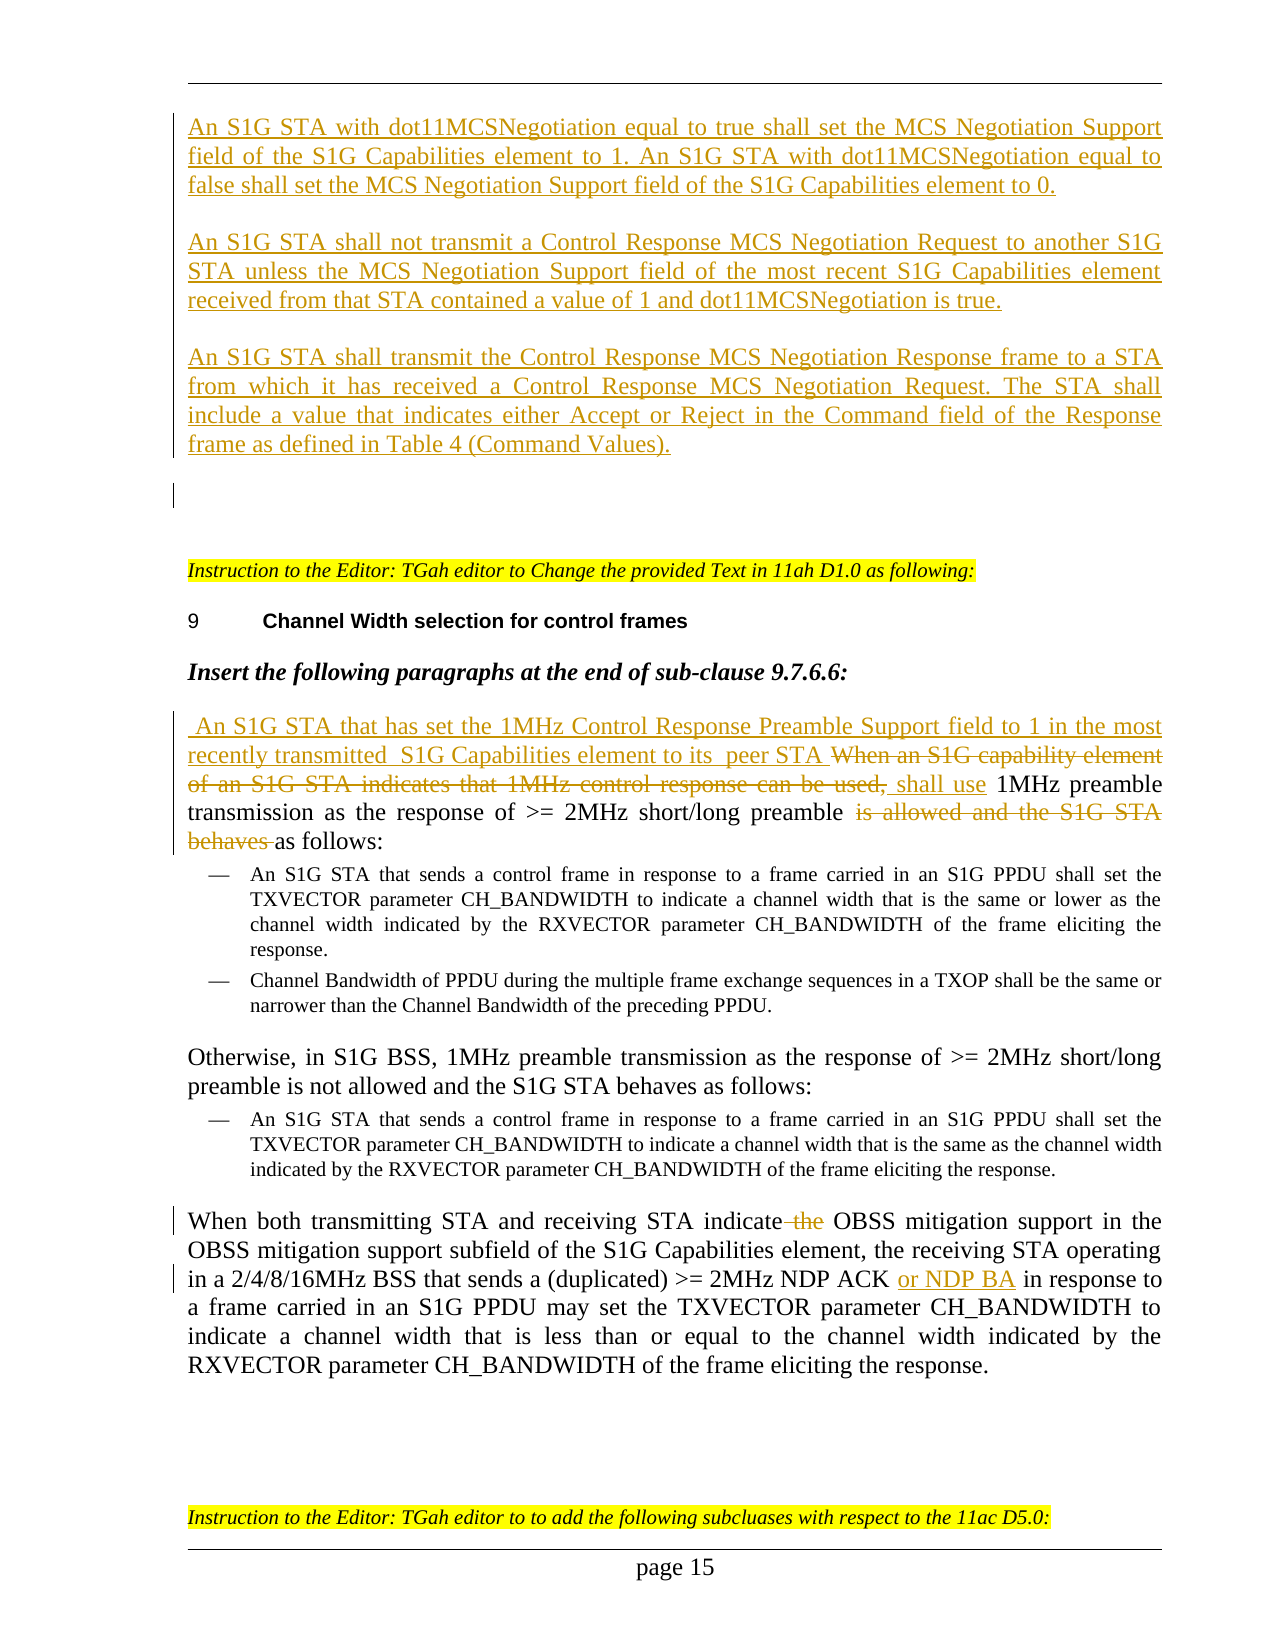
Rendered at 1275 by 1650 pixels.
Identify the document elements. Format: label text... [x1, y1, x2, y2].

text Instruction to the Editor: TGah editor to Change the provided Text in 11ah D1.0 as following: [187, 557, 1162, 582]
list An S1G STA that sends a control frame in response to a frame carried in an S1G PPDU shall set the TXVECTOR parameter CH_BANDWIDTH to indicate a channel width that is the same as the channel width indicated by the RXVECTOR parameter CH_BANDWIDTH of the frame eliciting the response. [208, 1106, 1162, 1181]
text Insert the following paragraphs at the end of sub-clause 9.7.6.6: [187, 657, 1162, 686]
text 1MHz preamble transmission as the response of >= 2MHz short/long preamble as follows: [187, 711, 1162, 736]
text Otherwise, in S1G BSS, 1MHz preamble transmission as the response of >= 2MHz short/long preamble is not allowed and the S1G STA behaves as follows: [187, 1042, 1162, 1100]
list Channel Width selection for control frames [187, 607, 1162, 632]
list An S1G STA that sends a control frame in response to a frame carried in an S1G PPDU shall set the TXVECTOR parameter CH_BANDWIDTH to indicate a channel width that is the same or lower as the channel width indicated by the RXVECTOR parameter CH_BANDWIDTH of the frame eliciting the response. [208, 861, 1162, 961]
list Channel Bandwidth of PPDU during the multiple frame exchange sequences in a TXOP shall be the same or narrower than the Channel Bandwidth of the preceding PPDU. [208, 967, 1162, 1017]
text When both transmitting STA and receiving STA indicate OBSS mitigation support in the OBSS mitigation support subfield of the S1G Capabilities element, the receiving STA operating in a 2/4/8/16MHz BSS that sends a (duplicated) >= 2MHz NDP ACK in response to a frame carried in an S1G PPDU may set the TXVECTOR parameter CH_BANDWIDTH to indicate a channel width that is less than or equal to the channel width indicated by the RXVECTOR parameter CH_BANDWIDTH of the frame eliciting the response. [187, 1206, 1162, 1379]
text 1MHz preamble transmission as the response of >= 2MHz short/long preamble as follows: [187, 737, 1162, 855]
text Instruction to the Editor: TGah editor to to add the following subcluases with respect to the 11ac D5.0: (#882) [187, 1504, 1162, 1529]
